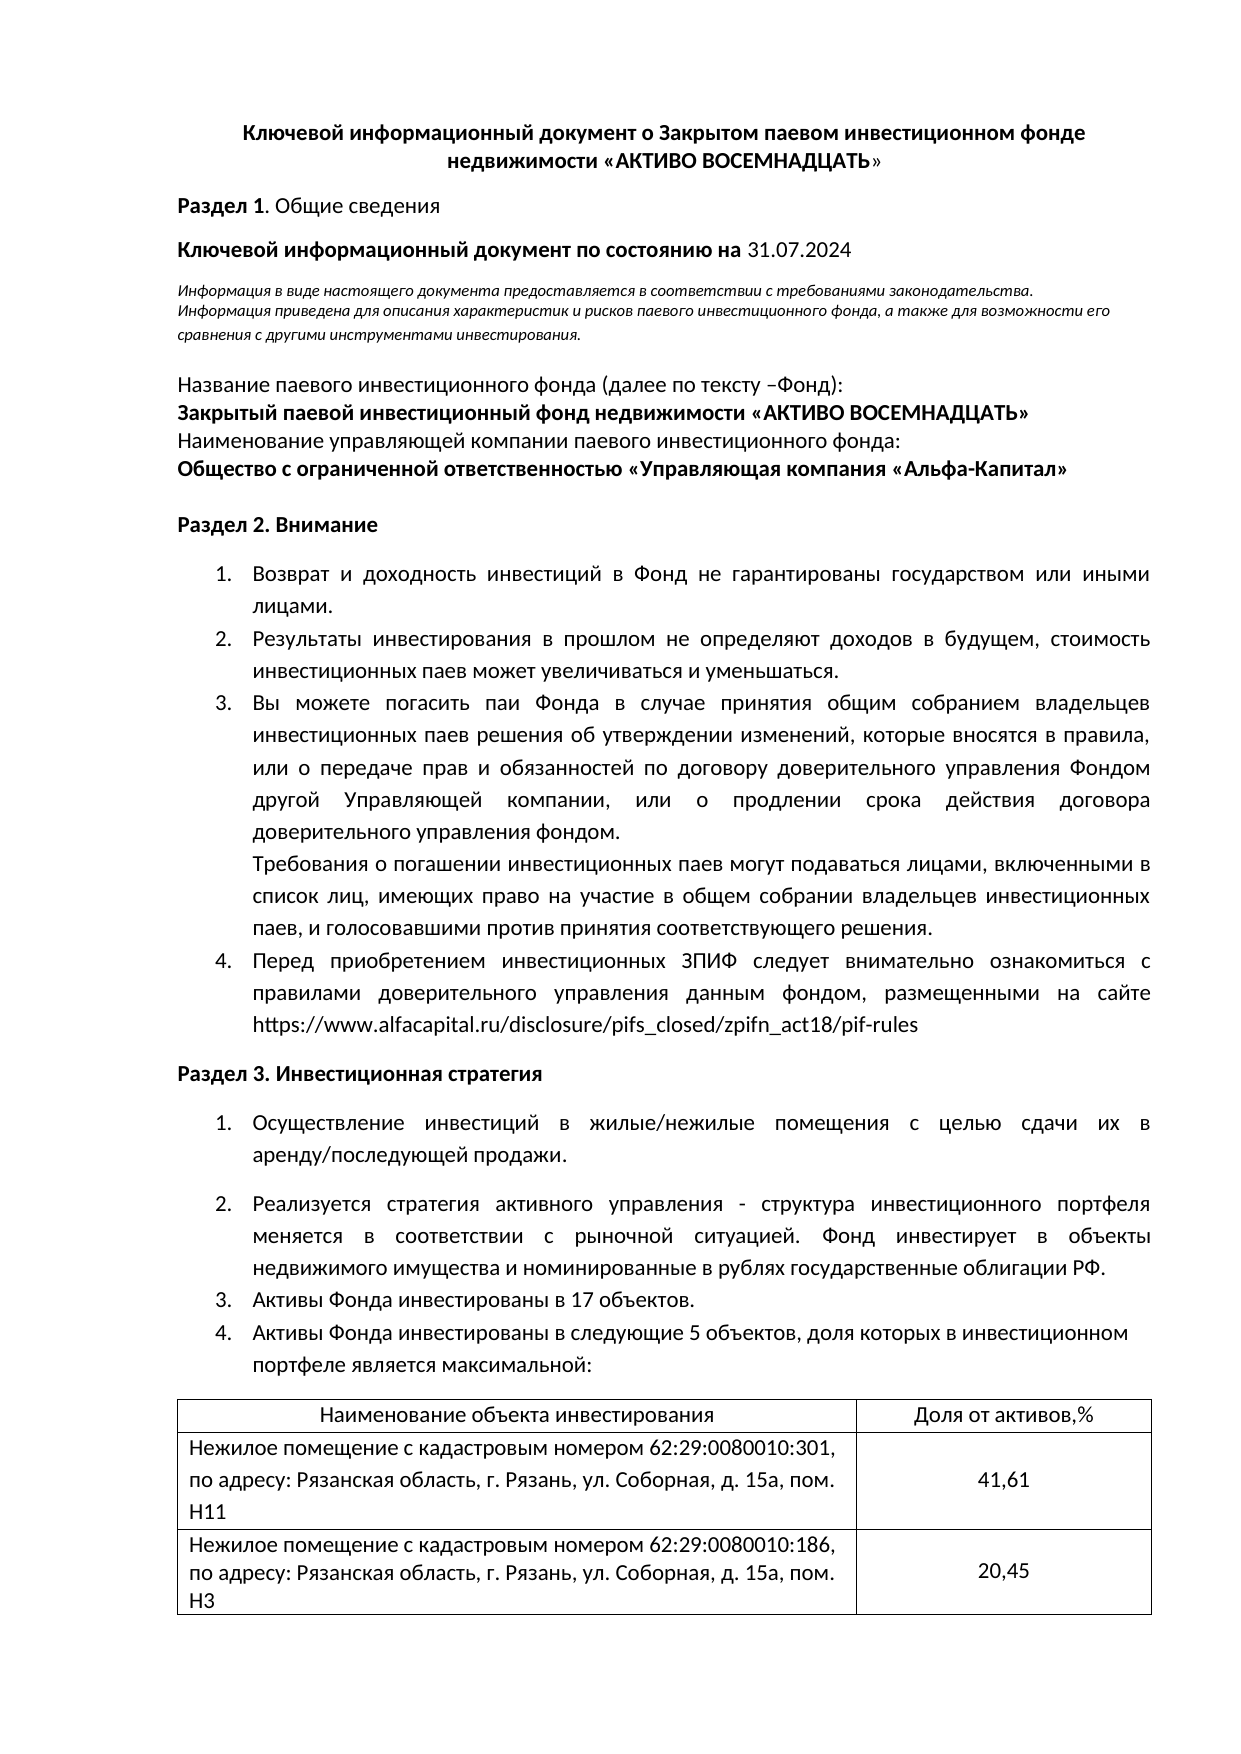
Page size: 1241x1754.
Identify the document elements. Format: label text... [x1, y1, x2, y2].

text Раздел 1. Общие сведения [177, 191, 1152, 219]
text Информация приведена для описания характеристик и рисков паевого инвестиционного фонда, а также для возможности его сравнения с другими инструментами инвестирования. [177, 301, 1152, 344]
list Результаты инвестирования в прошлом не определяют доходов в будущем, стоимость инвестиционных паев может увеличиваться и уменьшаться. [215, 624, 1152, 684]
list Возврат и доходность инвестиций в Фонд не гарантированы государством или иными лицами. [215, 559, 1152, 620]
text Общество с ограниченной ответственностью «Управляющая компания «Альфа-Капитал» [177, 454, 1152, 483]
table_header Доля от активов,% [857, 1400, 1151, 1432]
text Ключевой информационный документ по состоянию на 31.07.2024 [177, 236, 1152, 263]
text Название паевого инвестиционного фонда (далее по тексту –Фонд): [177, 371, 1152, 398]
text Раздел 3. Инвестиционная стратегия [177, 1059, 1152, 1087]
table_cell Нежилое помещение с кадастровым номером 62:29:0080010:186, по адресу: Рязанская область, г. Рязань, ул. Соборная, д. 15а, пом. Н3 [178, 1530, 856, 1614]
table_cell Нежилое помещение с кадастровым номером 62:29:0080010:301, по адресу: Рязанская область, г. Рязань, ул. Соборная, д. 15а, пом. Н11 [178, 1433, 856, 1529]
text Закрытый паевой инвестиционный фонд недвижимости «АКТИВО ВОСЕМНАДЦАТЬ» [177, 398, 1152, 427]
table_cell 41,61 [857, 1433, 1151, 1529]
list Требования о погашении инвестиционных паев могут подаваться лицами, включенными в список лиц, имеющих право на участие в общем собрании владельцев инвестиционных паев, и голосовавшими против принятия соответствующего решения. [252, 849, 1152, 942]
list Реализуется стратегия активного управления - структура инвестиционного портфеля меняется в соответствии с рыночной ситуацией. Фонд инвестирует в объекты недвижимого имущества и номинированные в рублях государственные облигации РФ. [215, 1189, 1152, 1281]
list Активы Фонда инвестированы в следующие 5 объектов, доля которых в инвестиционном портфеле является максимальной: [215, 1318, 1152, 1378]
text Раздел 2. Внимание [177, 511, 1152, 539]
table_cell 20,45 [857, 1530, 1151, 1614]
table_header Наименование объекта инвестирования [178, 1400, 856, 1432]
list Перед приобретением инвестиционных ЗПИФ следует внимательно ознакомиться с правилами доверительного управления данным фондом, размещенными на сайте https://www.alfacapital.ru/disclosure/pifs_closed/zpifn_act18/pif-rules [215, 946, 1152, 1038]
text Ключевой информационный документ о Закрытом паевом инвестиционном фонде недвижимости «АКТИВО ВОСЕМНАДЦАТЬ» [177, 118, 1152, 174]
text Информация в виде настоящего документа предоставляется в соответствии с требованиями законодательства. [177, 280, 1152, 301]
list Активы Фонда инвестированы в 17 объектов. [215, 1285, 1152, 1313]
list Вы можете погасить паи Фонда в случае принятия общим собранием владельцев инвестиционных паев решения об утверждении изменений, которые вносятся в правила, или о передаче прав и обязанностей по договору доверительного управления Фондом другой Управляющей компании, или о продлении срока действия договора доверительного управления фондом. [215, 688, 1152, 845]
text Наименование управляющей компании паевого инвестиционного фонда: [177, 427, 1152, 454]
list Осуществление инвестиций в жилые/нежилые помещения с целью сдачи их в аренду/последующей продажи. [215, 1108, 1152, 1168]
